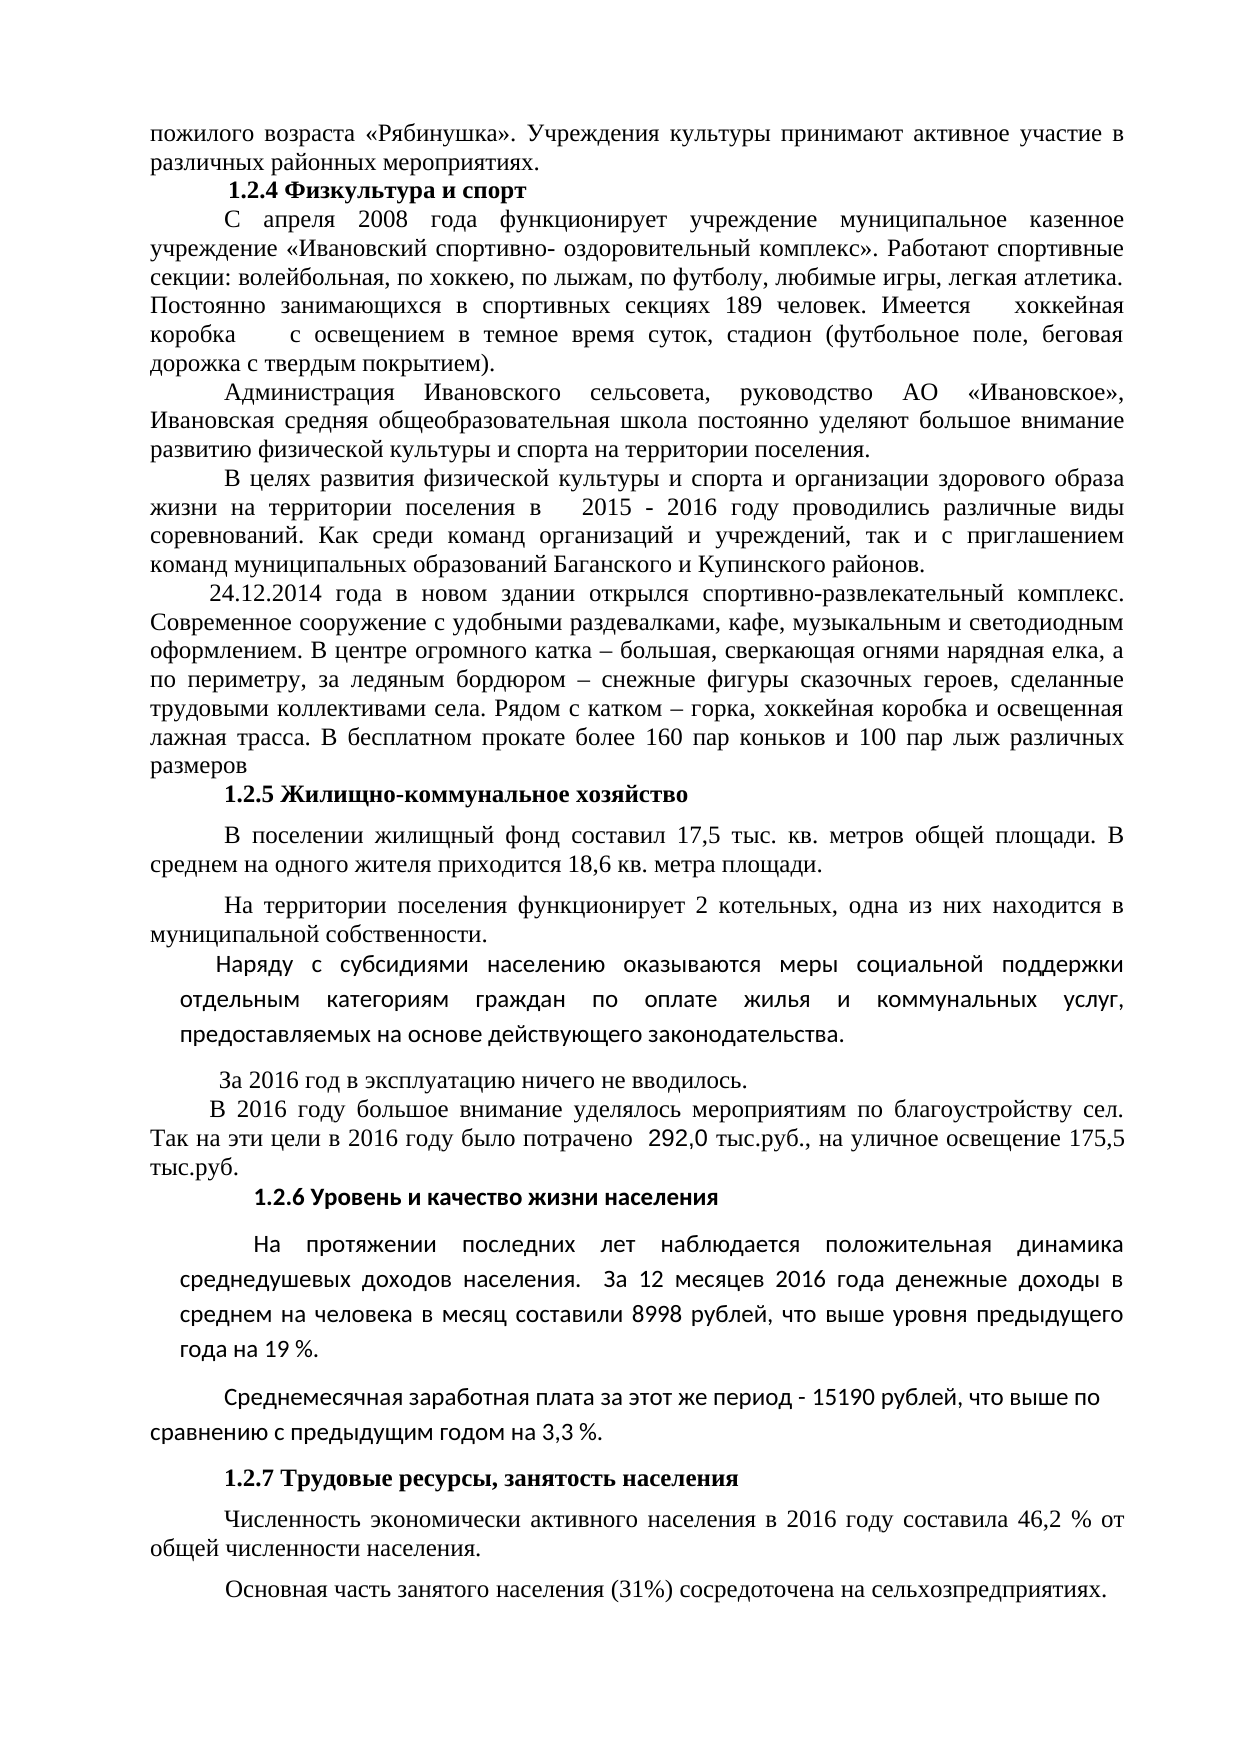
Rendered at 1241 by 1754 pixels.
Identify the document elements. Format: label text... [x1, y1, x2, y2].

text На протяжении последних лет наблюдается положительная динамика среднедушевых доходов населения. За 12 месяцев 2016 года денежные доходы в среднем на человека в месяц составили 8998 рублей, что выше уровня предыдущего года на 19 %. [179, 1228, 1125, 1364]
text В 2016 году большое внимание уделялось мероприятиям по благоустройству сел. Так на эти цели в 2016 году было потрачено 292,0 тыс.руб., на уличное освещение 175,5 тыс.руб. [150, 1094, 1125, 1181]
text Основная часть занятого населения (31%) сосредоточена на сельхозпредприятиях. [150, 1574, 1125, 1603]
text 1.2.7 Трудовые ресурсы, занятость населения [150, 1463, 1125, 1492]
text 1.2.6 Уровень и качество жизни населения [179, 1181, 1125, 1211]
text За 2016 год в эксплуатацию ничего не вводилось. [150, 1066, 1125, 1094]
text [150, 118, 1125, 176]
text Администрация Ивановского сельсовета, руководство АО «Ивановское», Ивановская средняя общеобразовательная школа постоянно уделяют большое внимание развитию физической культуры и спорта на территории поселения. [150, 377, 1125, 463]
text С апреля 2008 года функционирует учреждение муниципальное казенное учреждение «Ивановский спортивно- оздоровительный комплекс». Работают спортивные секции: волейбольная, по хоккею, по лыжам, по футболу, любимые игры, легкая атлетика. Постоянно занимающихся в спортивных секциях 189 человек. Имеется хоккейная коробка с освещением в темное время суток, стадион (футбольное поле, беговая дорожка с твердым покрытием). [150, 204, 1125, 377]
text В целях развития физической культуры и спорта и организации здорового образа жизни на территории поселения в 2015 - 2016 году проводились различные виды соревнований. Как среди команд организаций и учреждений, так и с приглашением команд муниципальных образований Баганского и Купинского районов. [150, 463, 1125, 578]
text 1.2.5 Жилищно-коммунальное хозяйство [150, 779, 1125, 808]
text 24.12.2014 года в новом здании открылся спортивно-развлекательный комплекс. Современное сооружение с удобными раздевалками, кафе, музыкальным и светодиодным оформлением. В центре огромного катка – большая, сверкающая огнями нарядная елка, а по периметру, за ледяным бордюром – снежные фигуры сказочных героев, сделанные трудовыми коллективами села. Рядом с катком – горка, хоккейная коробка и освещенная лажная трасса. В бесплатном прокате более 160 пар коньков и 100 пар лыж различных размеров [150, 578, 1125, 779]
text Среднемесячная заработная плата за этот же период - 15190 рублей, что выше по сравнению с предыдущим годом на 3,3 %. [150, 1381, 1125, 1446]
text На территории поселения функционирует 2 котельных, одна из них находится в муниципальной собственности. [150, 891, 1125, 948]
text Численность экономически активного населения в 2016 году составила 46,2 % от общей численности населения. [150, 1504, 1125, 1562]
text Наряду с субсидиями населению оказываются меры социальной поддержки отдельным категориям граждан по оплате жилья и коммунальных услуг, предоставляемых на основе действующего законодательства. [179, 948, 1125, 1049]
text В поселении жилищный фонд составил 17,5 тыс. кв. метров общей площади. В среднем на одного жителя приходится 18,6 кв. метра площади. [150, 821, 1125, 878]
text 1.2.4 Физкультура и спорт [150, 176, 1125, 204]
